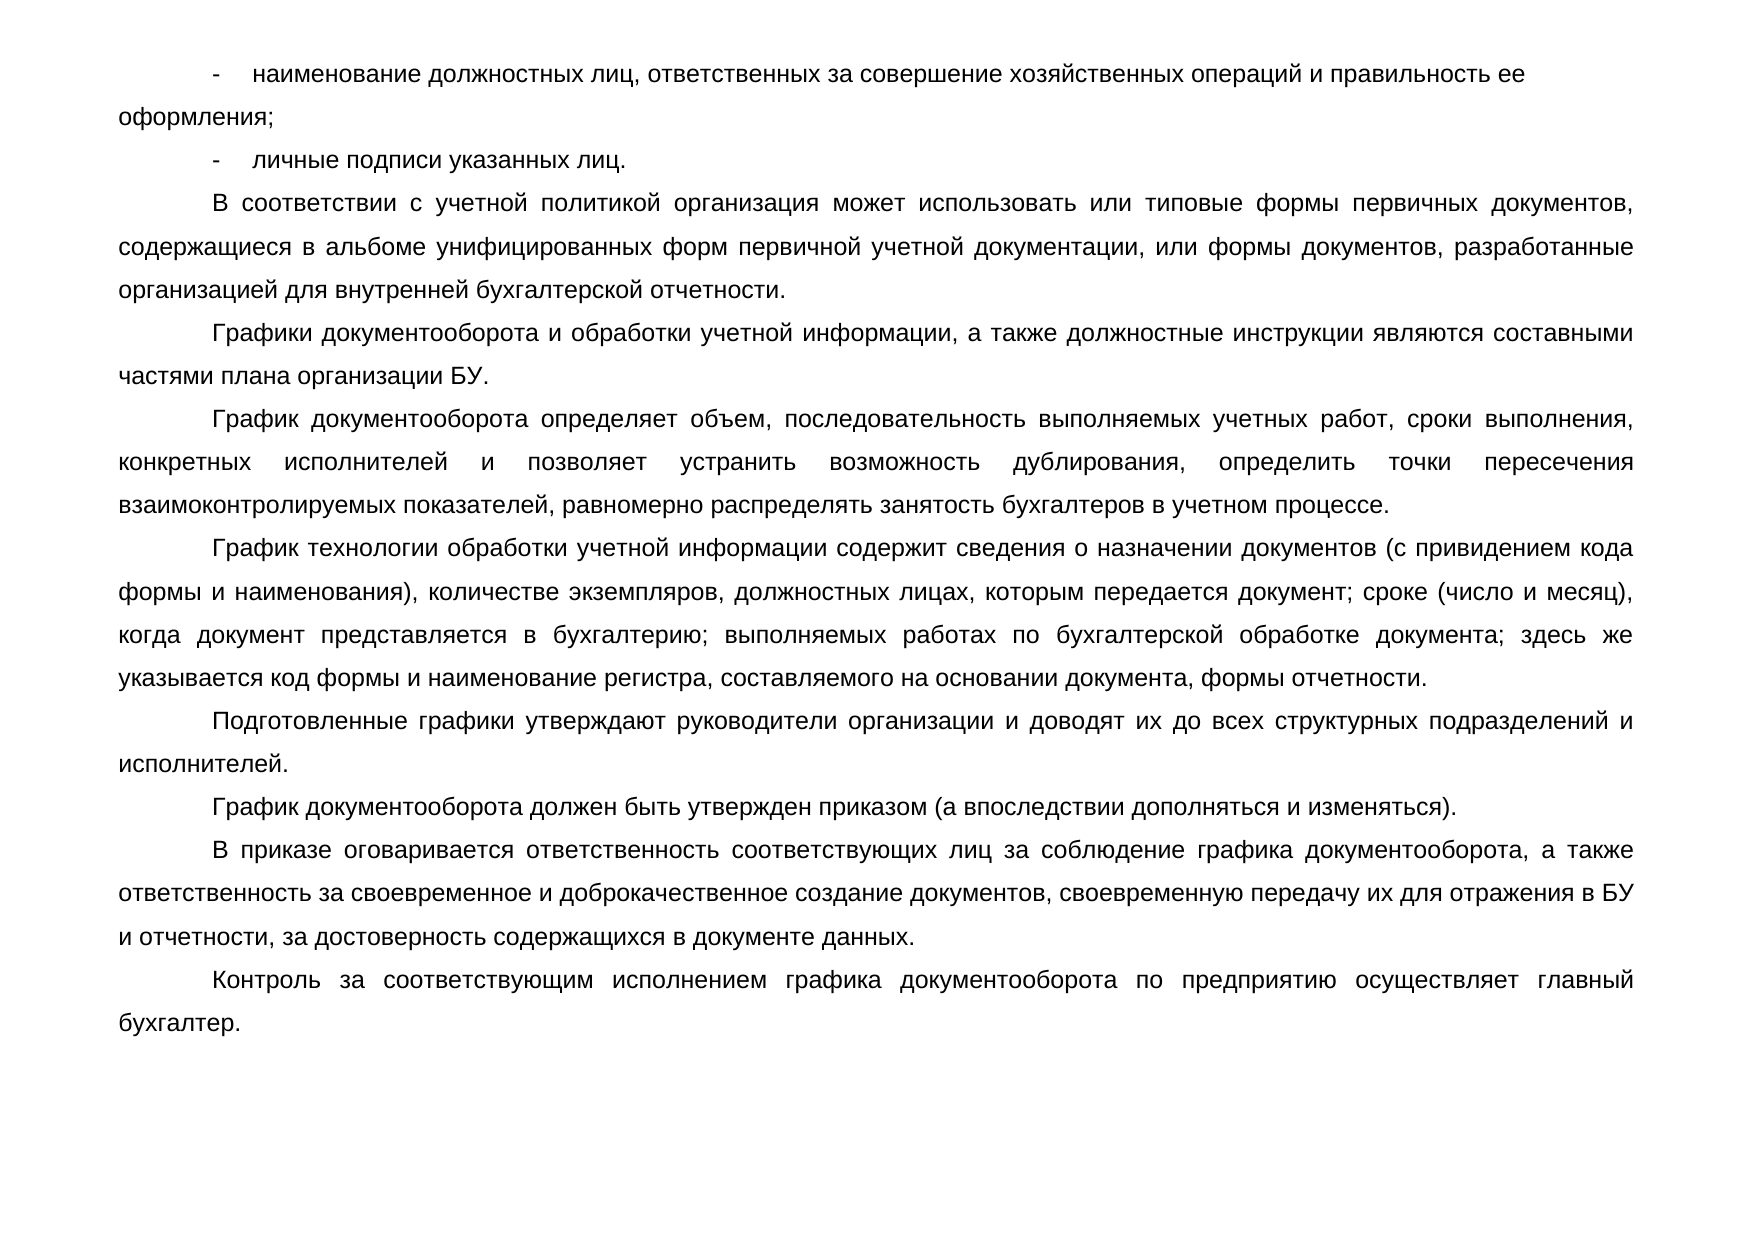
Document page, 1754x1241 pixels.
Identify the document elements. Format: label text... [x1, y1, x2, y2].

text Контроль за соответствующим исполнением графика документооборота по предприятию осуществляет главный бухгалтер. [118, 965, 1636, 1037]
text В приказе оговаривается ответственность соответствующих лиц за соблюдение графика документооборота, а также ответственность за своевременное и доброкачественное создание документов, своевременную передачу их для отражения в БУ и отчетности, за достоверность содержащихся в документе данных. [118, 835, 1636, 950]
text График технологии обработки учетной информации содержит сведения о назначении документов (с привидением кода формы и наименования), количестве экземпляров, должностных лицах, которым передается документ; сроке (число и месяц), когда документ представляется в бухгалтерию; выполняемых работах по бухгалтерской обработке документа; здесь же указывается код формы и наименование регистра, составляемого на основании документа, формы отчетности. [118, 533, 1636, 692]
text График документооборота определяет объем, последовательность выполняемых учетных работ, сроки выполнения, конкретных исполнителей и позволяет устранить возможность дублирования, определить точки пересечения взаимоконтролируемых показателей, равномерно распределять занятость бухгалтеров в учетном процессе. [118, 404, 1636, 519]
text Графики документооборота и обработки учетной информации, а также должностные инструкции являются составными частями плана организации БУ. [118, 318, 1636, 390]
list наименование должностных лиц, ответственных за совершение хозяйственных операций и правильность ее оформления; [118, 59, 1636, 131]
list личные подписи указанных лиц. [118, 145, 1636, 174]
text В соответствии с учетной политикой организация может использовать или типовые формы первичных документов, содержащиеся в альбоме унифицированных форм первичной учетной документации, или формы документов, разработанные организацией для внутренней бухгалтерской отчетности. [118, 188, 1636, 303]
text Подготовленные графики утверждают руководители организации и доводят их до всех структурных подразделений и исполнителей. [118, 706, 1636, 778]
text График документооборота должен быть утвержден приказом (а впоследствии дополняться и изменяться). [118, 792, 1636, 821]
